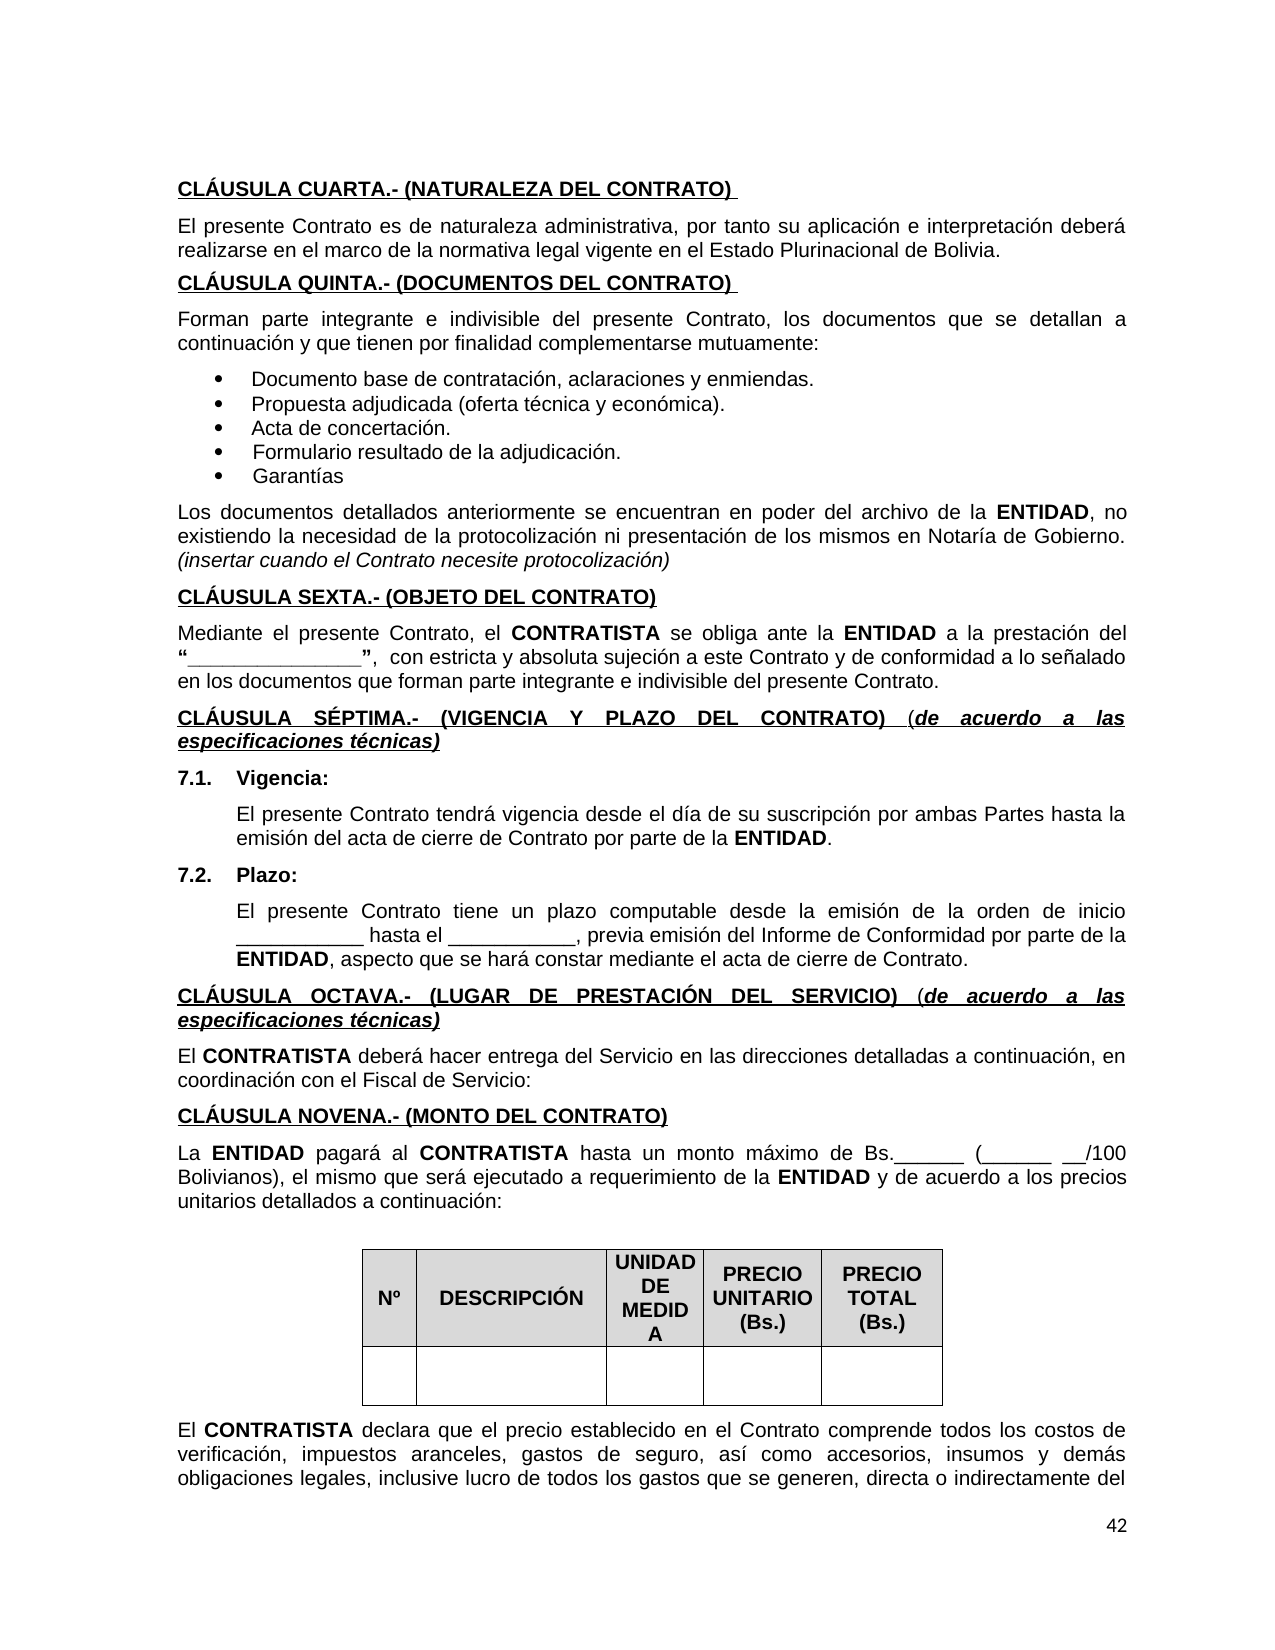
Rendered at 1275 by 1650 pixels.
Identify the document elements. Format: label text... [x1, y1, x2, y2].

text CLÁUSULA NOVENA.- (MONTO DEL CONTRATO) [177, 1104, 1127, 1128]
table_header DESCRIPCIÓN [417, 1250, 606, 1346]
table_header PRECIO UNITARIO (Bs.) [704, 1250, 821, 1346]
text Los documentos detallados anteriormente se encuentran en poder del archivo de la ENTIDAD, no existiendo la necesidad de la protocolización ni presentación de los mismos en Notaría de Gobierno. (insertar cuando el Contrato necesite protocolización) [177, 500, 1127, 572]
table_cell [704, 1347, 821, 1404]
text El presente Contrato tiene un plazo computable desde la emisión de la orden de inicio ___________ hasta el ___________, previa emisión del Informe de Conformidad por parte de la ENTIDAD, aspecto que se hará constar mediante el acta de cierre de Contrato. [236, 899, 1127, 971]
text CLÁUSULA OCTAVA.- (LUGAR DE PRESTACIÓN DEL SERVICIO) (de acuerdo a las especificaciones técnicas) [177, 983, 1127, 1031]
table_header UNIDAD DE MEDIDA [607, 1250, 703, 1346]
table_cell [822, 1347, 942, 1404]
text CLÁUSULA CUARTA.- (NATURALEZA DEL CONTRATO) [177, 177, 1127, 201]
text CLÁUSULA QUINTA.- (DOCUMENTOS DEL CONTRATO) [177, 274, 1127, 294]
table_cell [607, 1347, 703, 1404]
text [177, 1418, 1127, 1490]
table_header Nº [363, 1250, 416, 1346]
list Documento base de contratación, aclaraciones y enmiendas. [215, 367, 1127, 391]
text CLÁUSULA SÉPTIMA.- (VIGENCIA Y PLAZO DEL CONTRATO) (de acuerdo a las especificaciones técnicas) [177, 705, 1127, 753]
text El presente Contrato es de naturaleza administrativa, por tanto su aplicación e interpretación deberá realizarse en el marco de la normativa legal vigente en el Estado Plurinacional de Bolivia. [177, 214, 1127, 262]
table_cell [417, 1347, 606, 1404]
text La ENTIDAD pagará al CONTRATISTA hasta un monto máximo de Bs.______ (______ __/100 Bolivianos), el mismo que será ejecutado a requerimiento de la ENTIDAD y de acuerdo a los precios unitarios detallados a continuación: [177, 1141, 1127, 1213]
list Acta de concertación. [215, 415, 1127, 439]
list Propuesta adjudicada (oferta técnica y económica). [215, 391, 1127, 415]
table_cell [363, 1347, 416, 1404]
text El CONTRATISTA deberá hacer entrega del Servicio en las direcciones detalladas a continuación, en coordinación con el Fiscal de Servicio: [177, 1044, 1127, 1092]
text El presente Contrato tendrá vigencia desde el día de su suscripción por ambas Partes hasta la emisión del acta de cierre de Contrato por parte de la ENTIDAD. [236, 802, 1127, 850]
text 7.2. Plazo: [177, 863, 1127, 887]
list Garantías [215, 463, 1127, 488]
table_header PRECIO TOTAL (Bs.) [822, 1250, 942, 1346]
text Forman parte integrante e indivisible del presente Contrato, los documentos que se detallan a continuación y que tienen por finalidad complementarse mutuamente: [177, 307, 1127, 355]
text CLÁUSULA SEXTA.- (OBJETO DEL CONTRATO) [177, 584, 1127, 608]
text Mediante el presente Contrato, el CONTRATISTA se obliga ante la ENTIDAD a la prestación del “_______________”, con estricta y absoluta sujeción a este Contrato y de conformidad a lo señalado en los documentos que forman parte integrante e indivisible del presente Contrato. [177, 621, 1127, 693]
text 7.1. Vigencia: [177, 766, 1127, 790]
list Formulario resultado de la adjudicación. [215, 439, 1127, 463]
